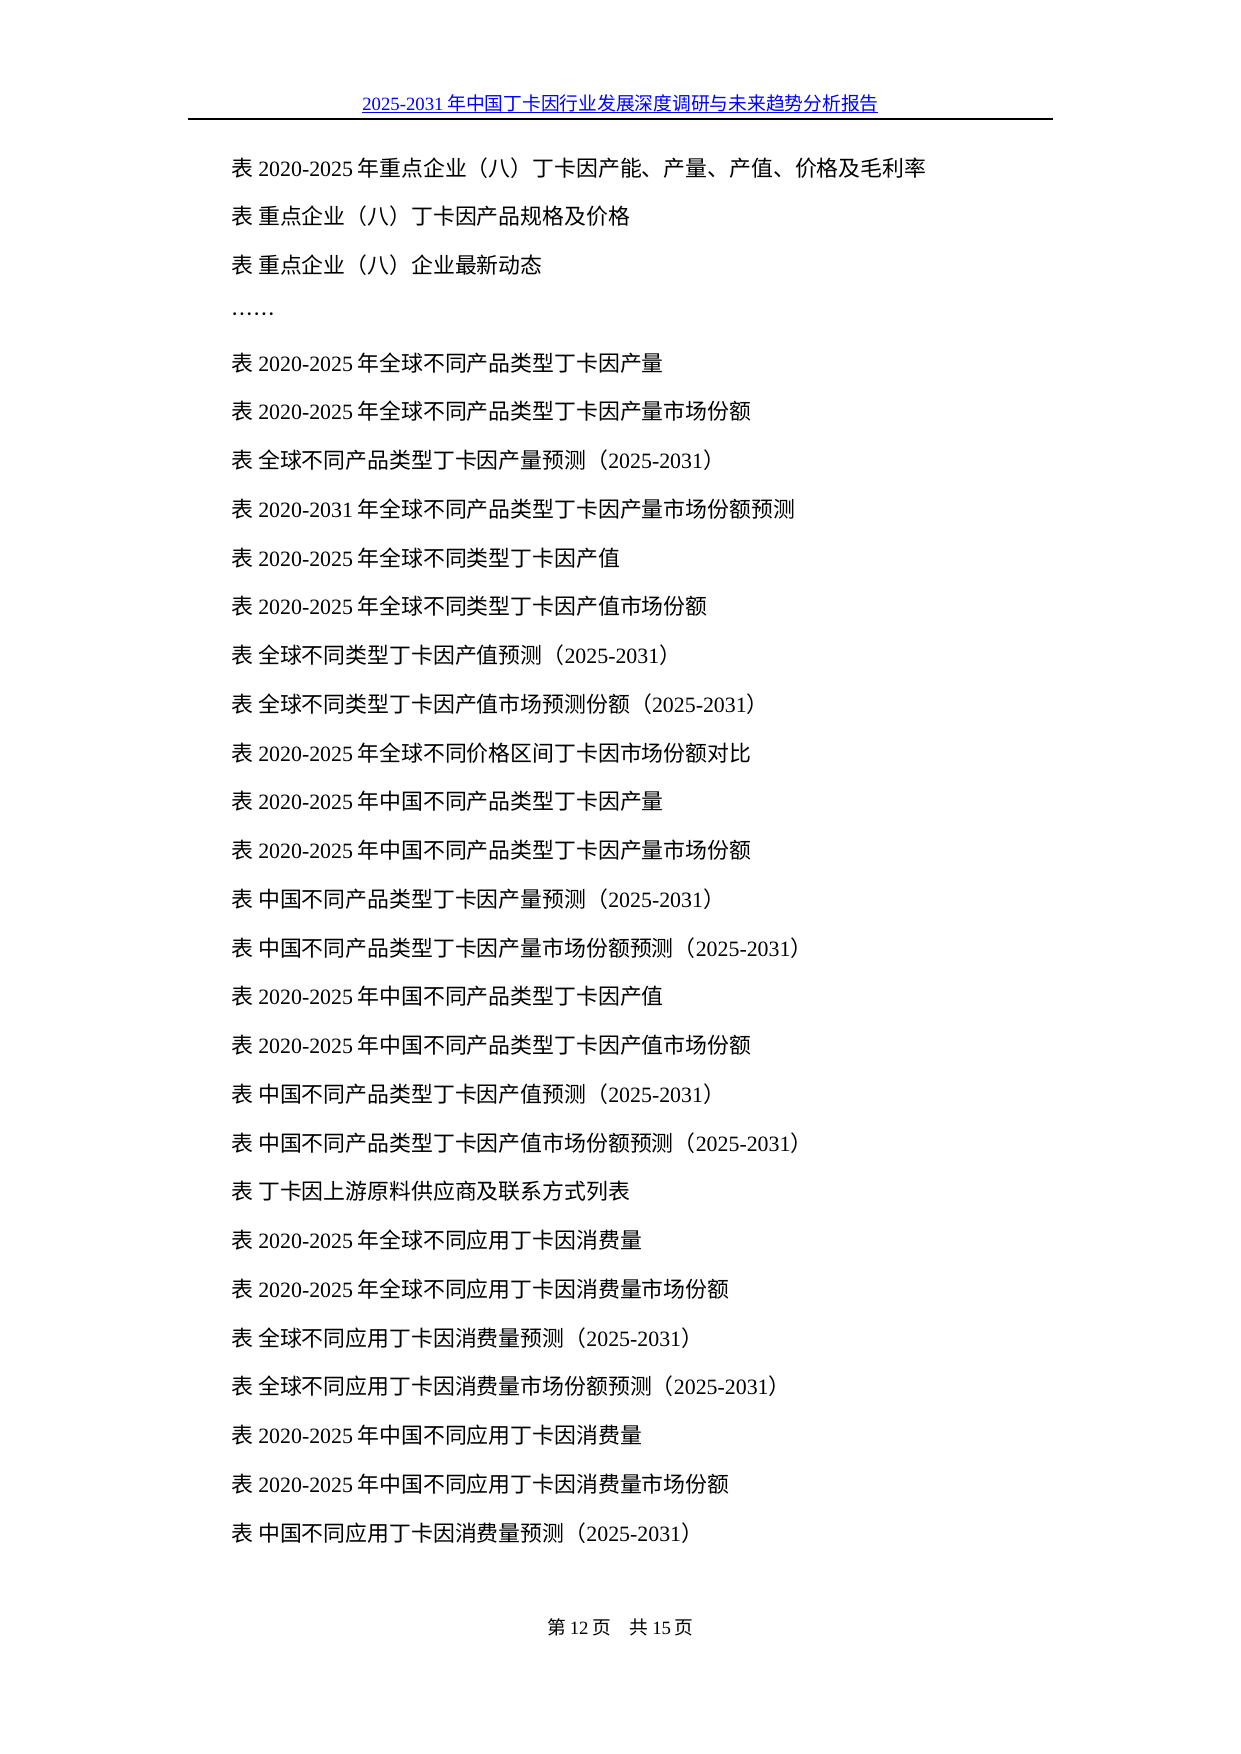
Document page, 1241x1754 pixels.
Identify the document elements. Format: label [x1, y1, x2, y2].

text [187, 150, 1053, 1548]
